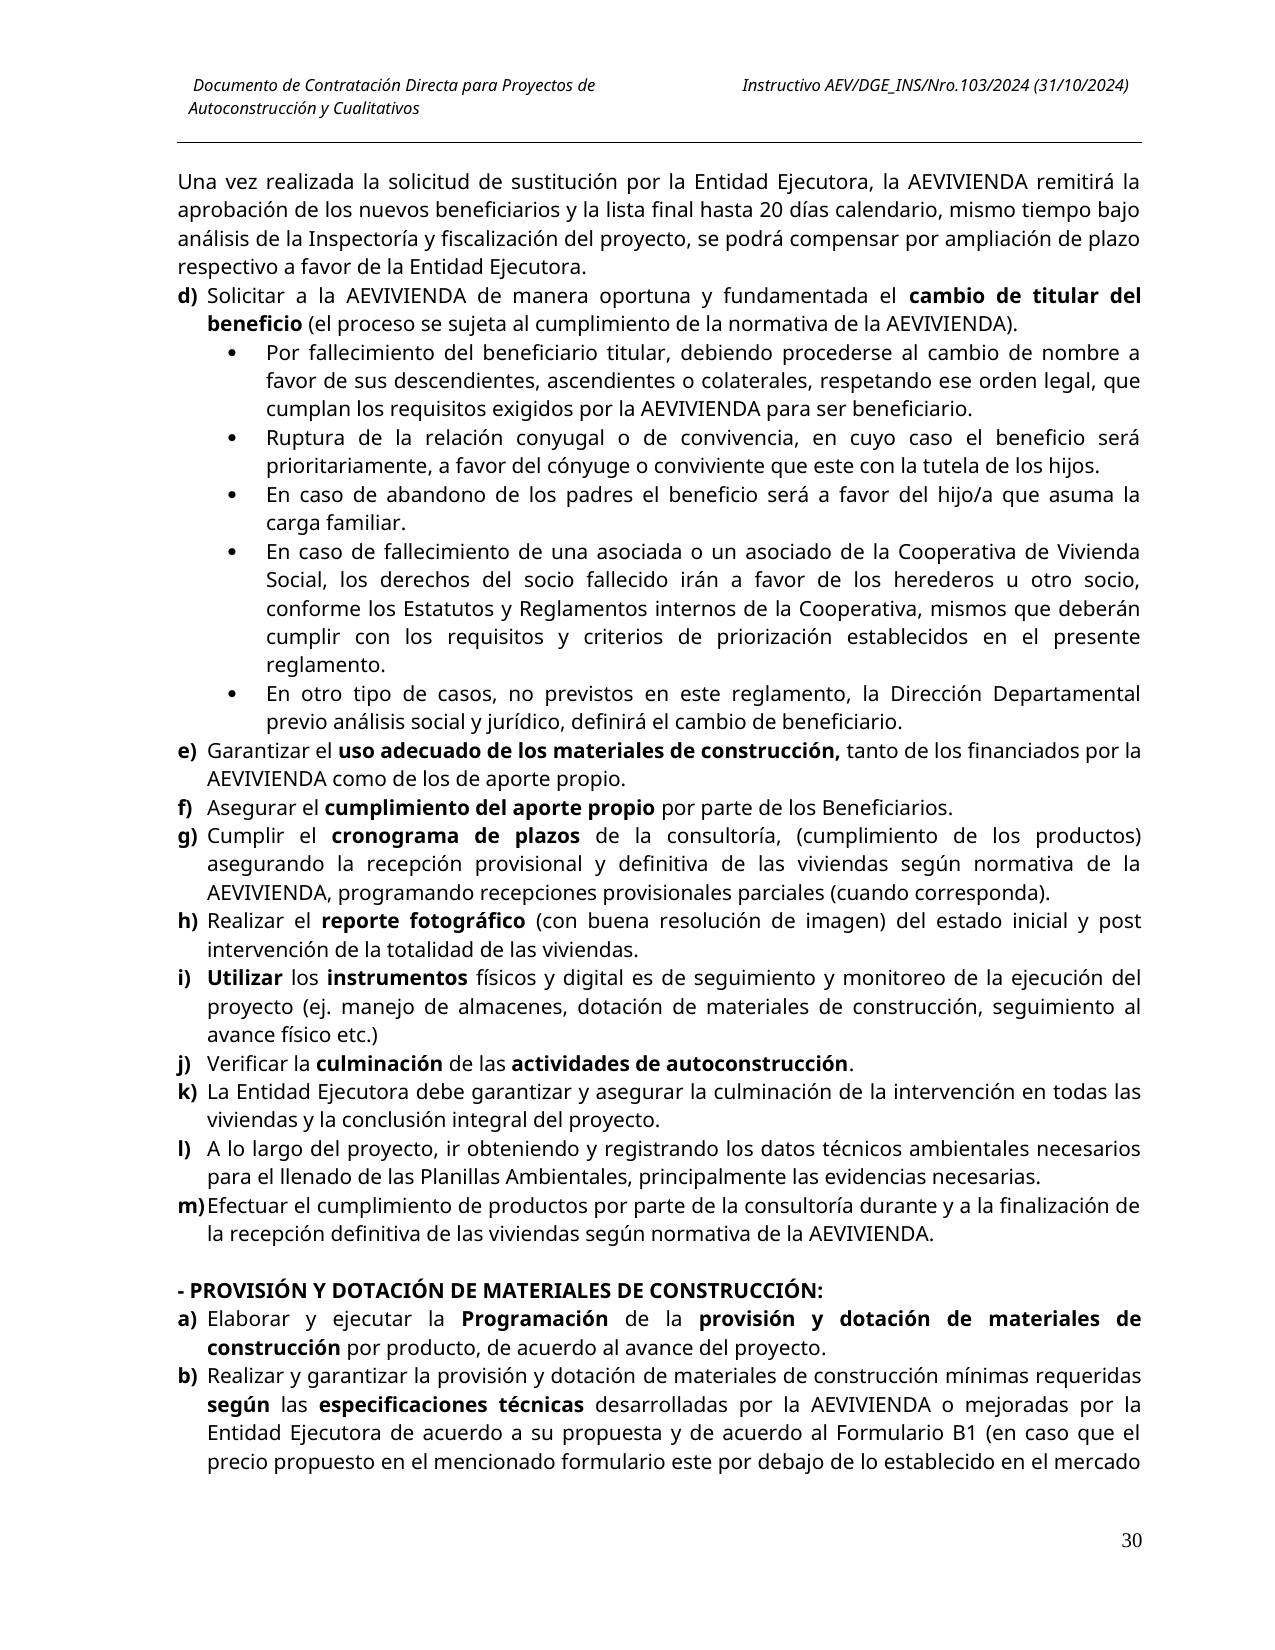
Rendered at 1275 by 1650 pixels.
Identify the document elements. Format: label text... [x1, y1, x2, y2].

list En caso de fallecimiento de una asociada o un asociado de la Cooperativa de Vivienda Social, los derechos del socio fallecido irán a favor de los herederos u otro socio, conforme los Estatutos y Reglamentos internos de la Cooperativa, mismos que deberán cumplir con los requisitos y criterios de priorización establecidos en el presente reglamento. [228, 537, 1142, 679]
list Realizar el reporte fotográfico (con buena resolución de imagen) del estado inicial y post intervención de la totalidad de las viviendas. [177, 906, 1142, 963]
list Solicitar a la AEVIVIENDA de manera oportuna y fundamentada el cambio de titular del beneficio (el proceso se sujeta al cumplimiento de la normativa de la AEVIVIENDA). [177, 281, 1142, 338]
list Asegurar el cumplimiento del aporte propio por parte de los Beneficiarios. [177, 793, 1142, 821]
list Ruptura de la relación conyugal o de convivencia, en cuyo caso el beneficio será prioritariamente, a favor del cónyuge o conviviente que este con la tutela de los hijos. [228, 423, 1142, 480]
list Elaborar y ejecutar la Programación de la provisión y dotación de materiales de construcción por producto, de acuerdo al avance del proyecto. [177, 1304, 1142, 1361]
text - PROVISIÓN Y DOTACIÓN DE MATERIALES DE CONSTRUCCIÓN: [177, 1276, 1142, 1304]
list Cumplir el cronograma de plazos de la consultoría, (cumplimiento de los productos) asegurando la recepción provisional y definitiva de las viviendas según normativa de la AEVIVIENDA, programando recepciones provisionales parciales (cuando corresponda). [177, 821, 1142, 906]
list Efectuar el cumplimiento de productos por parte de la consultoría durante y a la finalización de la recepción definitiva de las viviendas según normativa de la AEVIVIENDA. [177, 1191, 1142, 1248]
list Utilizar los instrumentos físicos y digital es de seguimiento y monitoreo de la ejecución del proyecto (ej. manejo de almacenes, dotación de materiales de construcción, seguimiento al avance físico etc.) [177, 963, 1142, 1049]
list En caso de abandono de los padres el beneficio será a favor del hijo/a que asuma la carga familiar. [228, 480, 1142, 537]
list Garantizar el uso adecuado de los materiales de construcción, tanto de los financiados por la AEVIVIENDA como de los de aporte propio. [177, 736, 1142, 793]
text Una vez realizada la solicitud de sustitución por la Entidad Ejecutora, la AEVIVIENDA remitirá la aprobación de los nuevos beneficiarios y la lista final hasta 20 días calendario, mismo tiempo bajo análisis de la Inspectoría y fiscalización del proyecto, se podrá compensar por ampliación de plazo respectivo a favor de la Entidad Ejecutora. [177, 167, 1142, 281]
list Por fallecimiento del beneficiario titular, debiendo procederse al cambio de nombre a favor de sus descendientes, ascendientes o colaterales, respetando ese orden legal, que cumplan los requisitos exigidos por la AEVIVIENDA para ser beneficiario. [228, 338, 1142, 423]
list Verificar la culminación de las actividades de autoconstrucción. [177, 1049, 1142, 1077]
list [177, 1361, 1142, 1475]
list En otro tipo de casos, no previstos en este reglamento, la Dirección Departamental previo análisis social y jurídico, definirá el cambio de beneficiario. [228, 679, 1142, 736]
list A lo largo del proyecto, ir obteniendo y registrando los datos técnicos ambientales necesarios para el llenado de las Planillas Ambientales, principalmente las evidencias necesarias. [177, 1134, 1142, 1191]
list La Entidad Ejecutora debe garantizar y asegurar la culminación de la intervención en todas las viviendas y la conclusión integral del proyecto. [177, 1077, 1142, 1134]
